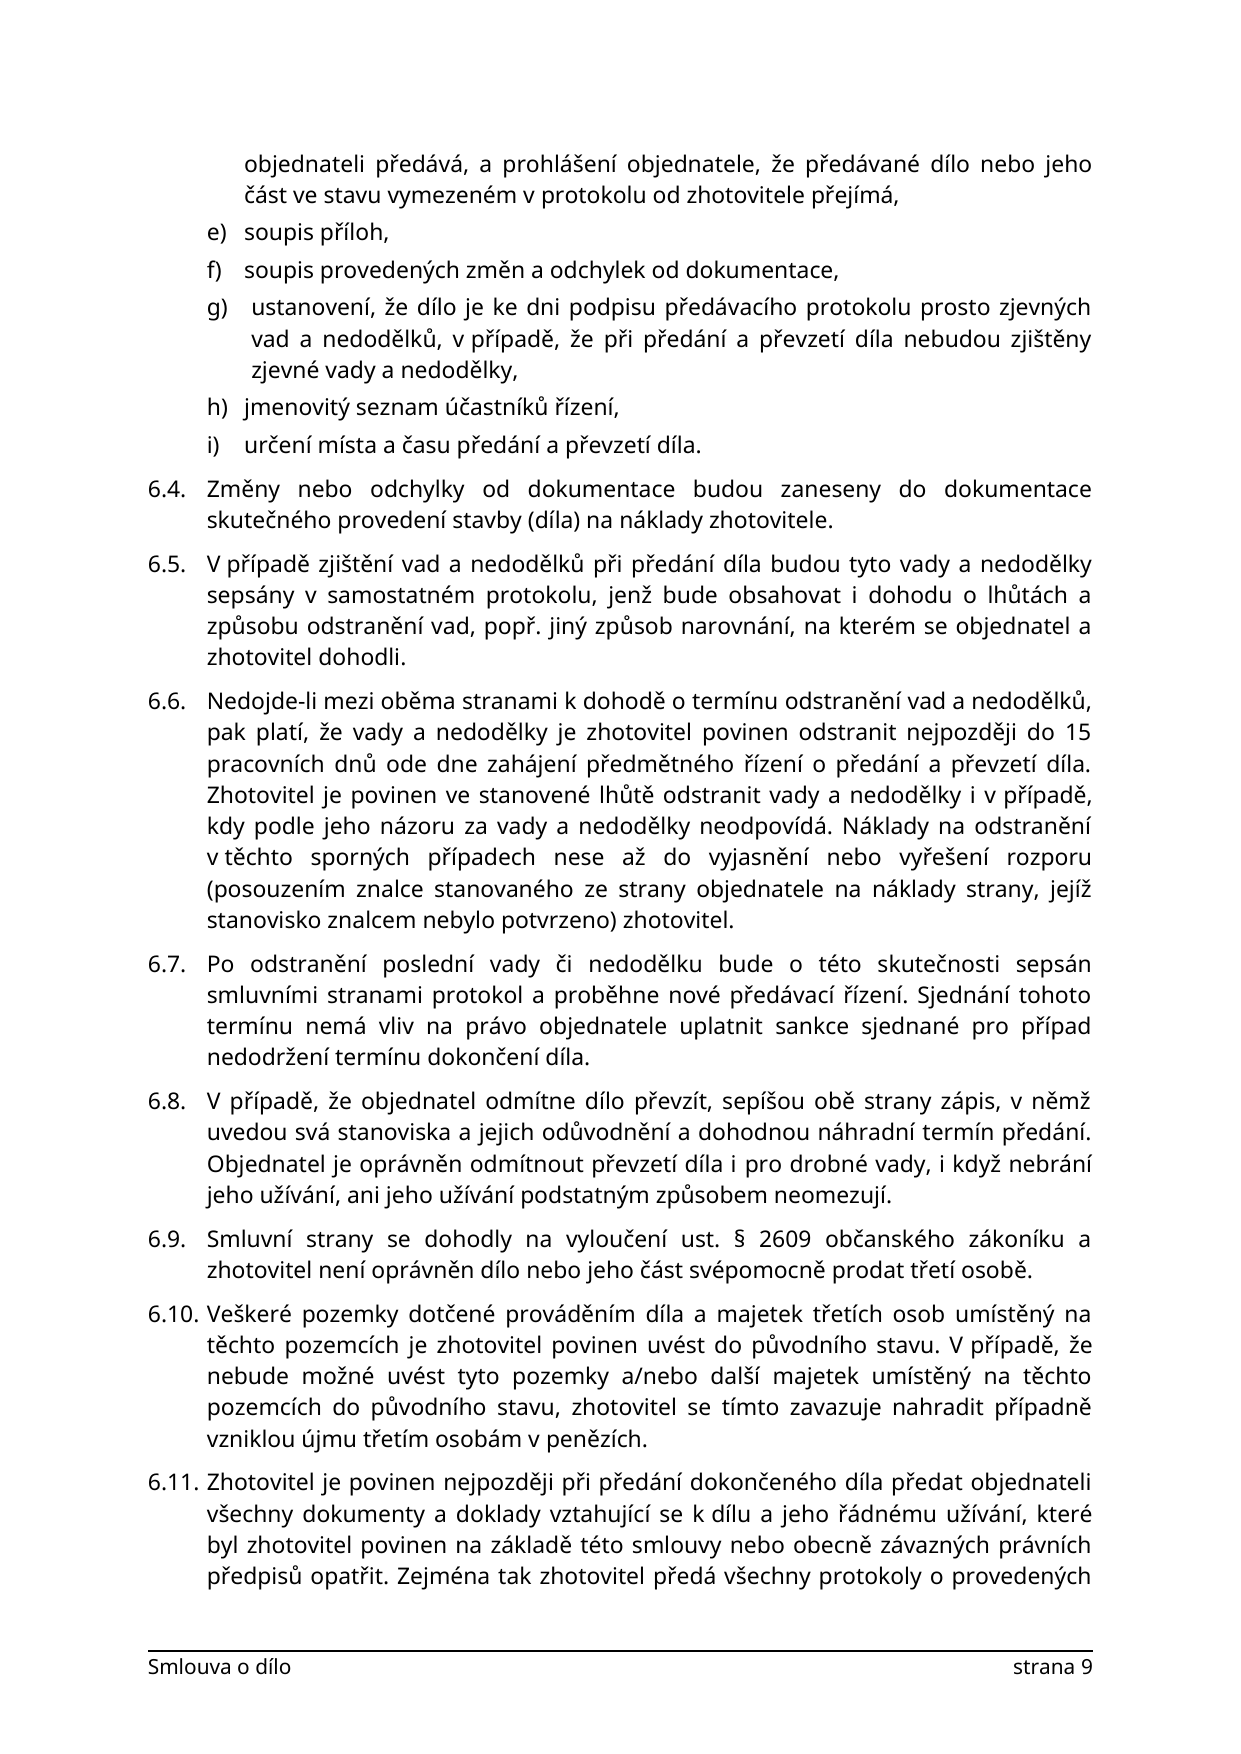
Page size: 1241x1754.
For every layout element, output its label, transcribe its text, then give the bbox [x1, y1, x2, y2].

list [207, 148, 1093, 210]
list určení místa a času předání a převzetí díla. [207, 429, 1093, 460]
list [148, 1466, 1093, 1591]
list Veškeré pozemky dotčené prováděním díla a majetek třetích osob umístěný na těchto pozemcích je zhotovitel povinen uvést do původního stavu. V případě, že nebude možné uvést tyto pozemky a/nebo další majetek umístěný na těchto pozemcích do původního stavu, zhotovitel se tímto zavazuje nahradit případně vzniklou újmu třetím osobám v penězích. [148, 1298, 1093, 1454]
list jmenovitý seznam účastníků řízení, [207, 391, 1093, 423]
list ustanovení, že dílo je ke dni podpisu předávacího protokolu prosto zjevných vad a nedodělků, v případě, že při předání a převzetí díla nebudou zjištěny zjevné vady a nedodělky, [207, 291, 1093, 385]
list soupis příloh, [207, 216, 1093, 248]
list Smluvní strany se dohodly na vyloučení ust. § 2609 občanského zákoníku a zhotovitel není oprávněn dílo nebo jeho část svépomocně prodat třetí osobě. [148, 1223, 1093, 1285]
list Nedojde-li mezi oběma stranami k dohodě o termínu odstranění vad a nedodělků, pak platí, že vady a nedodělky je zhotovitel povinen odstranit nejpozději do 15 pracovních dnů ode dne zahájení předmětného řízení o předání a převzetí díla. Zhotovitel je povinen ve stanovené lhůtě odstranit vady a nedodělky i v případě, kdy podle jeho názoru za vady a nedodělky neodpovídá. Náklady na odstranění v těchto sporných případech nese až do vyjasnění nebo vyřešení rozporu (posouzením znalce stanovaného ze strany objednatele na náklady strany, jejíž stanovisko znalcem nebylo potvrzeno) zhotovitel. [148, 685, 1093, 935]
list soupis provedených změn a odchylek od dokumentace, [207, 254, 1093, 285]
list Změny nebo odchylky od dokumentace budou zaneseny do dokumentace skutečného provedení stavby (díla) na náklady zhotovitele. [148, 473, 1093, 535]
list V případě zjištění vad a nedodělků při předání díla budou tyto vady a nedodělky sepsány v samostatném protokolu, jenž bude obsahovat i dohodu o lhůtách a způsobu odstranění vad, popř. jiný způsob narovnání, na kterém se objednatel a zhotovitel dohodli. [148, 548, 1093, 673]
list Po odstranění poslední vady či nedodělku bude o této skutečnosti sepsán smluvními stranami protokol a proběhne nové předávací řízení. Sjednání tohoto termínu nemá vliv na právo objednatele uplatnit sankce sjednané pro případ nedodržení termínu dokončení díla. [148, 948, 1093, 1073]
list V případě, že objednatel odmítne dílo převzít, sepíšou obě strany zápis, v němž uvedou svá stanoviska a jejich odůvodnění a dohodnou náhradní termín předání. Objednatel je oprávněn odmítnout převzetí díla i pro drobné vady, i když nebrání jeho užívání, ani jeho užívání podstatným způsobem neomezují. [148, 1085, 1093, 1210]
